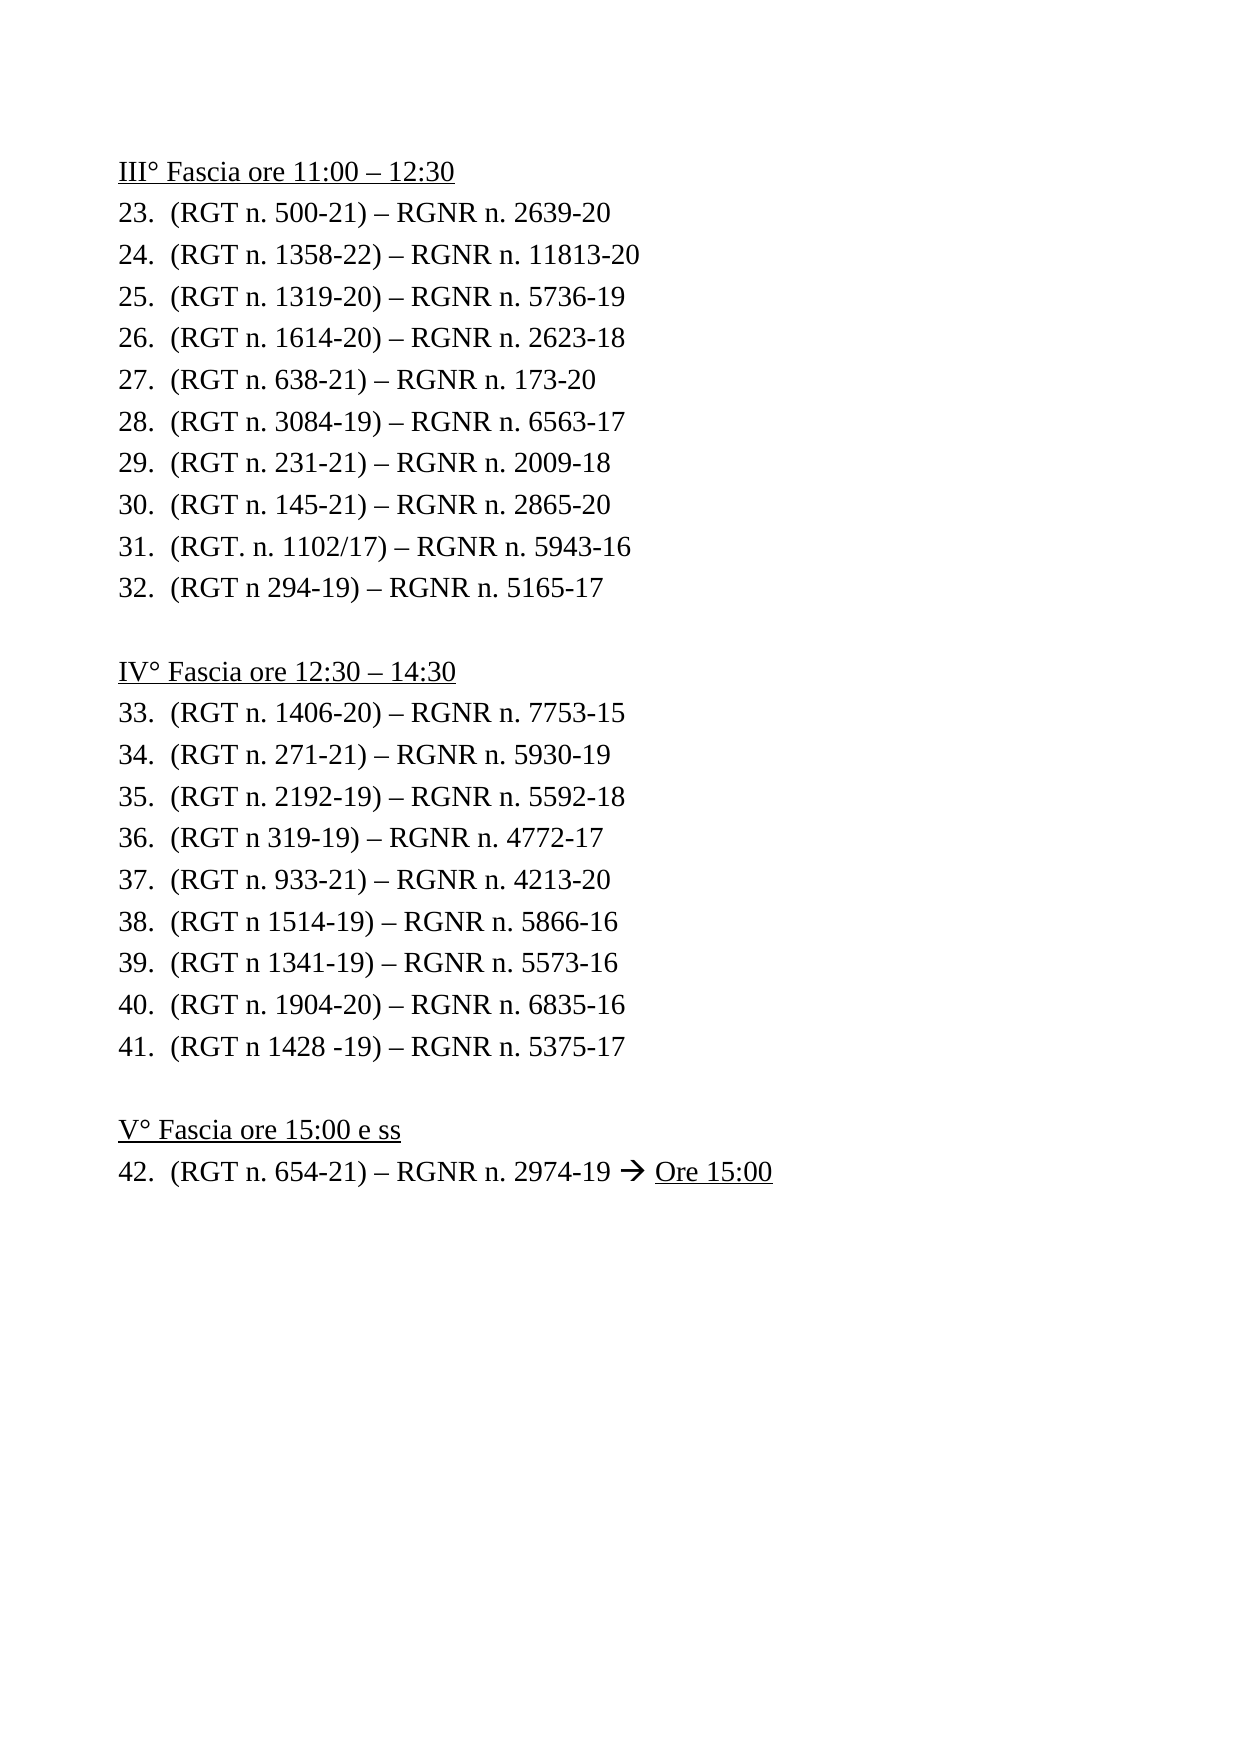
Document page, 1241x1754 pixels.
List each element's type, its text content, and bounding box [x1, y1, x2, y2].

list (RGT n 1428 -19) – RGNR n. 5375-17 [118, 1023, 1122, 1064]
list (RGT n. 2192-19) – RGNR n. 5592-18 [118, 773, 1122, 814]
text IV° Fascia ore 12:30 – 14:30 [118, 648, 1122, 689]
list (RGT n. 231-21) – RGNR n. 2009-18 [118, 439, 1122, 481]
list (RGT n. 3084-19) – RGNR n. 6563-17 [118, 398, 1122, 439]
text III° Fascia ore 11:00 – 12:30 [118, 148, 1122, 189]
list (RGT n. 145-21) – RGNR n. 2865-20 [118, 481, 1122, 523]
list (RGT n. 1614-20) – RGNR n. 2623-18 [118, 314, 1122, 356]
list (RGT n. 933-21) – RGNR n. 4213-20 [118, 856, 1122, 898]
list (RGT n. 1358-22) – RGNR n. 11813-20 [118, 231, 1122, 273]
list (RGT n 1514-19) – RGNR n. 5866-16 [118, 898, 1122, 939]
list (RGT. n. 1102/17) – RGNR n. 5943-16 [118, 523, 1122, 564]
list (RGT n 1341-19) – RGNR n. 5573-16 [118, 939, 1122, 981]
list (RGT n 294-19) – RGNR n. 5165-17 [118, 564, 1122, 606]
list (RGT n. 1406-20) – RGNR n. 7753-15 [118, 689, 1122, 731]
list (RGT n. 638-21) – RGNR n. 173-20 [118, 356, 1122, 398]
list (RGT n. 654-21) – RGNR n. 2974-19 Ore 15:00 [118, 1148, 1122, 1189]
text V° Fascia ore 15:00 e ss [118, 1106, 1122, 1148]
list (RGT n 319-19) – RGNR n. 4772-17 [118, 814, 1122, 856]
list (RGT n. 1904-20) – RGNR n. 6835-16 [118, 981, 1122, 1023]
list (RGT n. 271-21) – RGNR n. 5930-19 [118, 731, 1122, 773]
list (RGT n. 1319-20) – RGNR n. 5736-19 [118, 273, 1122, 314]
list (RGT n. 500-21) – RGNR n. 2639-20 [118, 189, 1122, 231]
